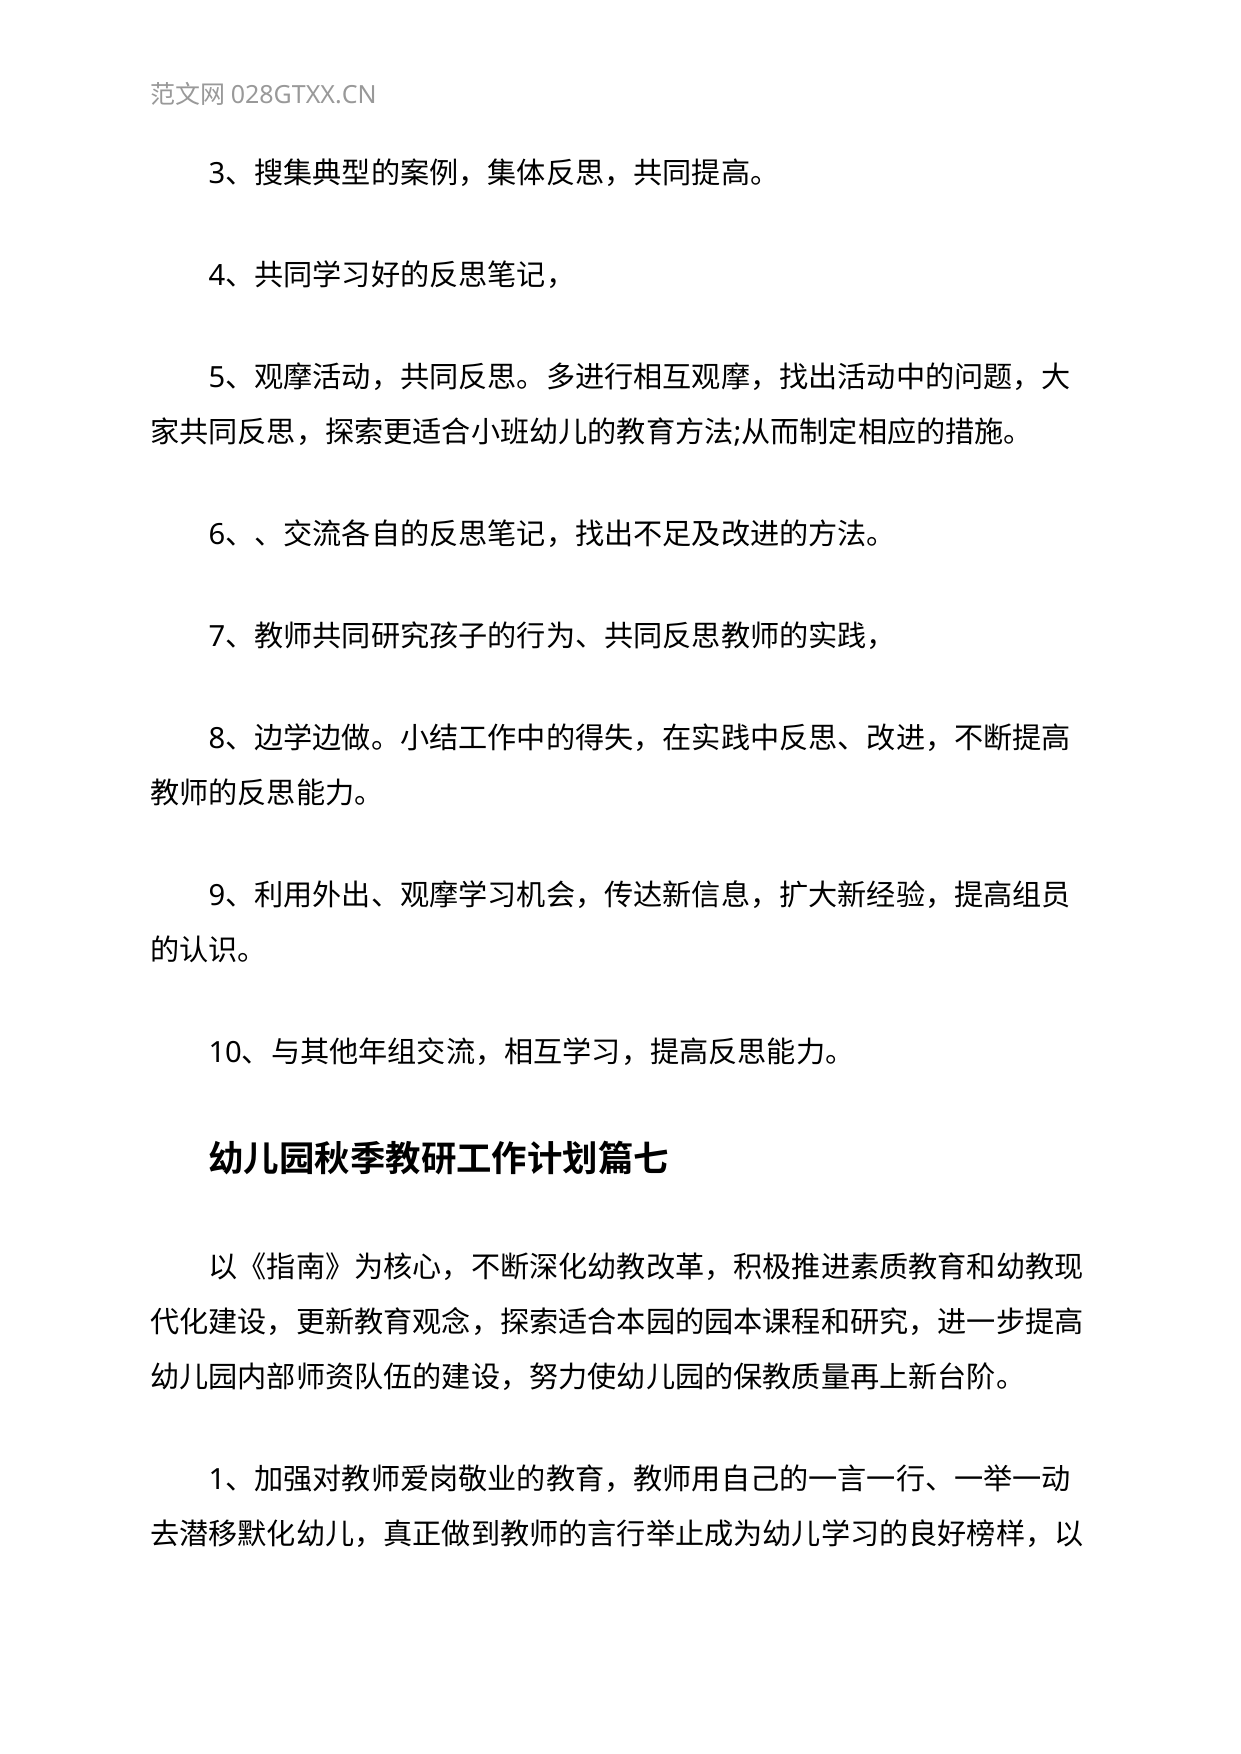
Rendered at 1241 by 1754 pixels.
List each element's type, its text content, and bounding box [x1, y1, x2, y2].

text 以《指南》为核心，不断深化幼教改革，积极推进素质教育和幼教现代化建设，更新教育观念，探索适合本园的园本课程和研究，进一步提高幼儿园内部师资队伍的建设，努力使幼儿园的保教质量再上新台阶。 [150, 1244, 1090, 1396]
text 8、边学边做。小结工作中的得失，在实践中反思、改进，不断提高教师的反思能力。 [150, 715, 1090, 812]
text 4、共同学习好的反思笔记， [150, 252, 1090, 294]
text 9、利用外出、观摩学习机会，传达新信息，扩大新经验，提高组员的认识。 [150, 872, 1090, 969]
text 7、教师共同研究孩子的行为、共同反思教师的实践， [150, 613, 1090, 655]
text 幼儿园秋季教研工作计划篇七 [150, 1130, 1090, 1182]
text 6、、交流各自的反思笔记，找出不足及改进的方法。 [150, 511, 1090, 553]
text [150, 1455, 1090, 1553]
text 3、搜集典型的案例，集体反思，共同提高。 [150, 150, 1090, 192]
text 10、与其他年组交流，相互学习，提高反思能力。 [150, 1028, 1090, 1071]
text 5、观摩活动，共同反思。多进行相互观摩，找出活动中的问题，大家共同反思，探索更适合小班幼儿的教育方法;从而制定相应的措施。 [150, 354, 1090, 451]
